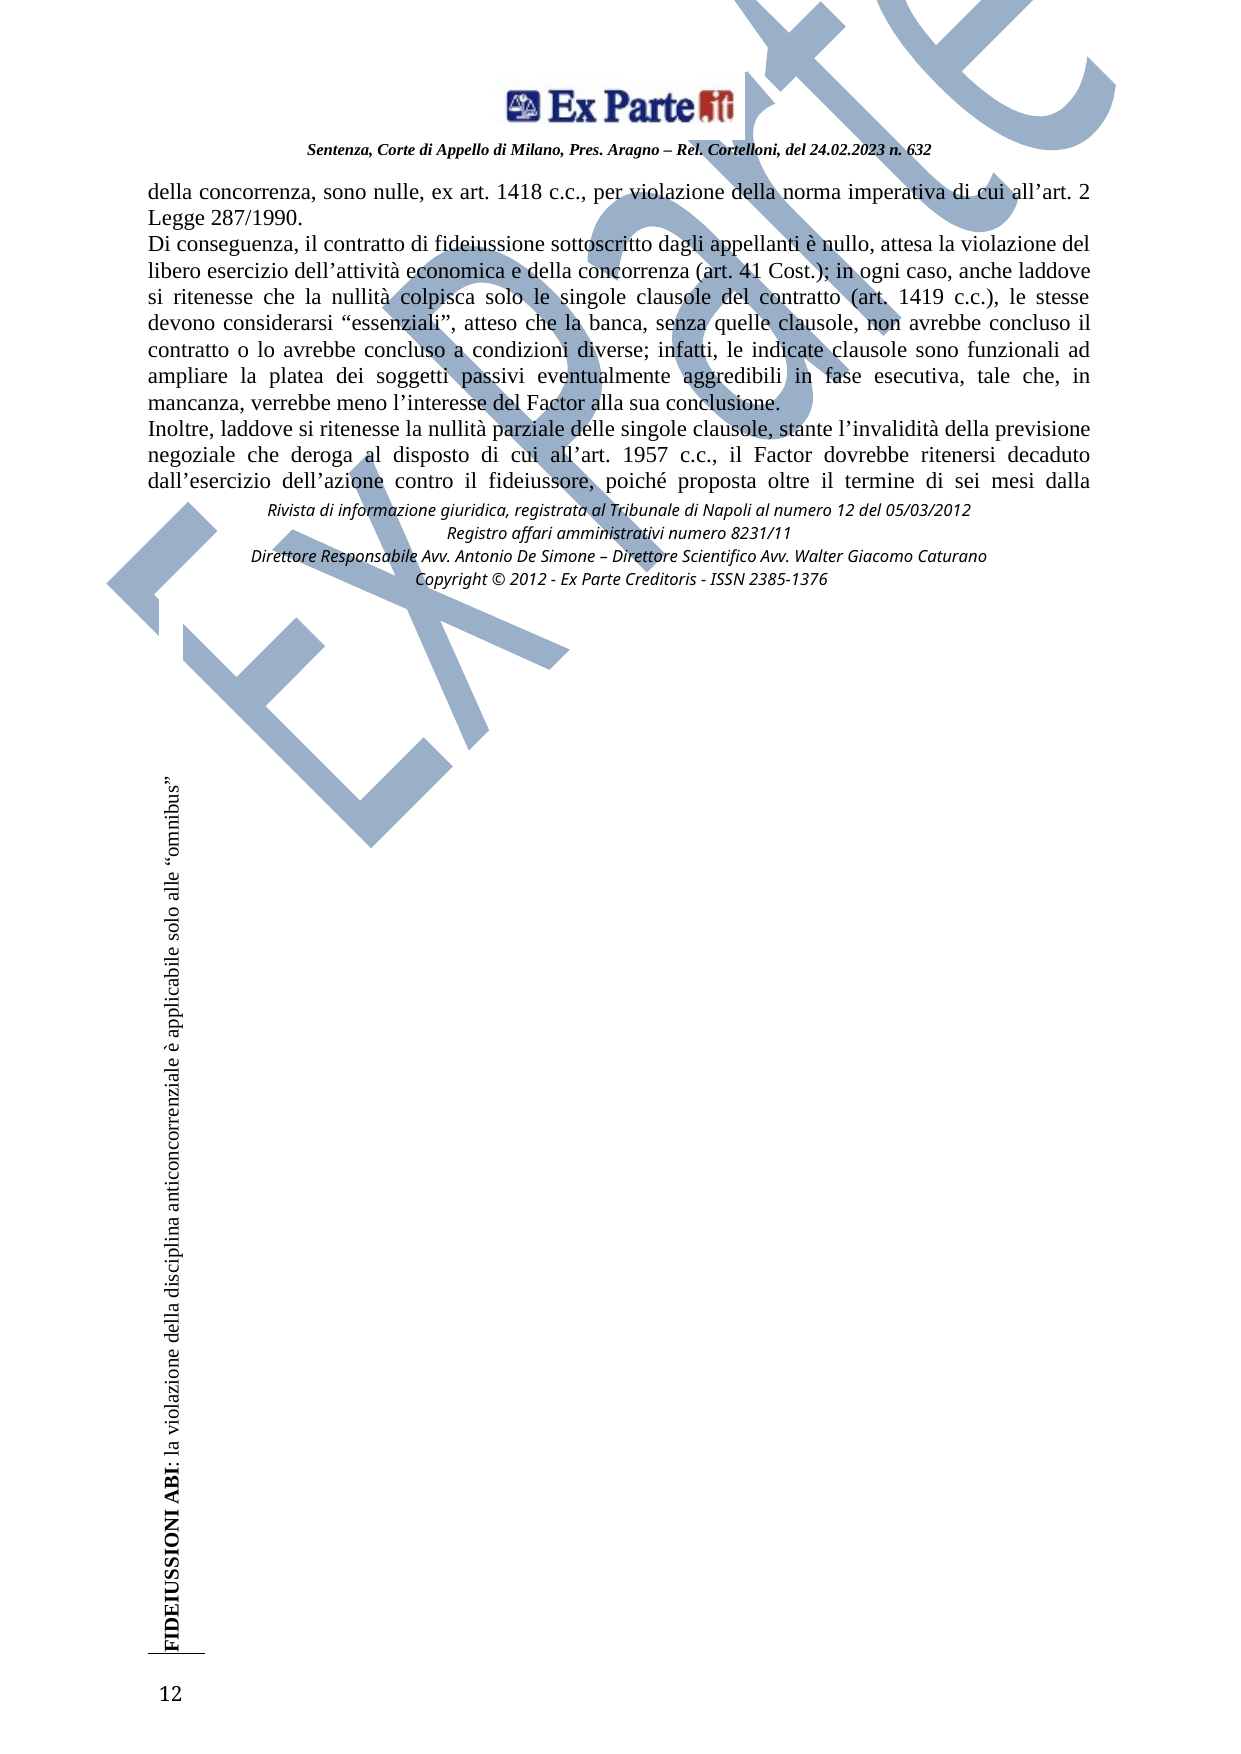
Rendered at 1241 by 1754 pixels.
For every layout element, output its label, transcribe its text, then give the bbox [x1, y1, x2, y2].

picture [495, 73, 745, 140]
text Di conseguenza, il contratto di fideiussione sottoscritto dagli appellanti è nullo, attesa la violazione del libero esercizio dell’attività economica e della concorrenza (art. 41 Cost.); in ogni caso, anche laddove si ritenesse che la nullità colpisca solo le singole clausole del contratto (art. 1419 c.c.), le stesse devono considerarsi “essenziali”, atteso che la banca, senza quelle clausole, non avrebbe concluso il contratto o lo avrebbe concluso a condizioni diverse; infatti, le indicate clausole sono funzionali ad ampliare la platea dei soggetti passivi eventualmente aggredibili in fase esecutiva, tale che, in mancanza, verrebbe meno l’interesse del Factor alla sua conclusione. [148, 230, 1092, 415]
text Il contratto sottoscritto dagli appellanti riproduce le clausole ABI, ritenute lesive della concorrenza da Banca D’Italia con il provvedimento n.55 del 2 maggio 2005: la Corte di Cassazione, con ordinanza n. 29810 del 12 dicembre 2017, ha affermato che le fideiussioni, contenenti le clausole ritenute lesive della concorrenza, sono nulle, ex art. 1418 c.c., per violazione della norma imperativa di cui all’art. 2 Legge 287/1990. [148, 178, 1092, 230]
text Inoltre, laddove si ritenesse la nullità parziale delle singole clausole, stante l’invalidità della previsione negoziale che deroga al disposto di cui all’art. 1957 c.c., il Factor dovrebbe ritenersi decaduto dall’esercizio dell’azione contro il fideiussore, poiché proposta oltre il termine di sei mesi dalla scadenza dell’obbligazione principale: nel caso concreto, il Factor, in data 2 aprile 2014, chiedeva ai fideiussori il pagamento di dette somme di denaro e, solo nell’anno 2015, depositava il ricorso per decreto ingiuntivo. [148, 415, 1092, 494]
